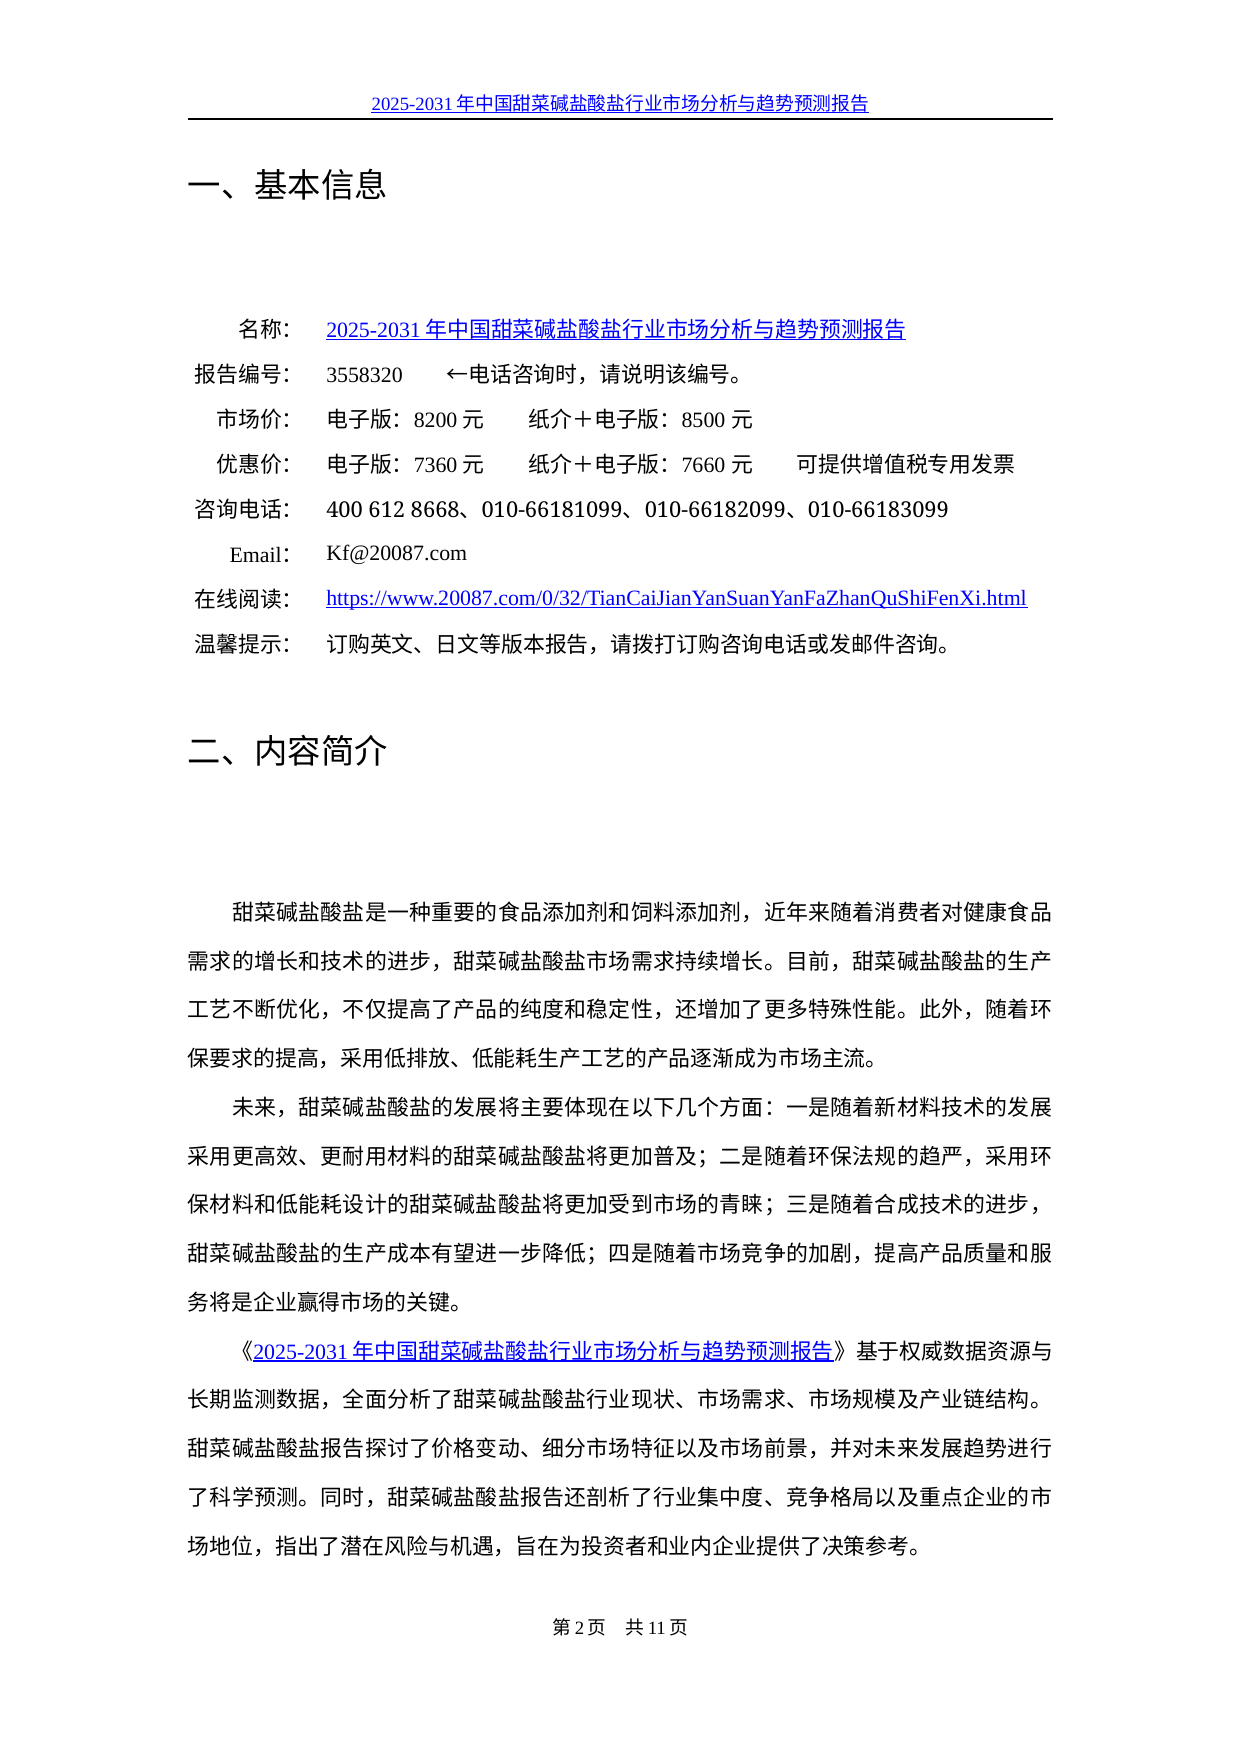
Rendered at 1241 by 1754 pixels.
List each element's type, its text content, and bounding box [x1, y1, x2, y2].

table_cell 订购英文、日文等版本报告，请拨打订购咨询电话或发邮件咨询。 [315, 627, 1073, 672]
title 一、基本信息 [187, 150, 1053, 215]
table_cell 咨询电话： [167, 492, 315, 537]
table_cell Email： [167, 537, 315, 582]
table_cell 优惠价： [167, 447, 315, 492]
table_cell 市场价： [167, 402, 315, 447]
table_header 名称： [167, 312, 315, 357]
title 二、内容简介 [187, 717, 1053, 782]
table_cell 3558320 ←电话咨询时，请说明该编号。 [315, 357, 1073, 402]
table_header 2025-2031年中国甜菜碱盐酸盐行业市场分析与趋势预测报告 [315, 312, 1073, 357]
table_cell 400 612 8668、010-66181099、010-66182099、010-66183099 [315, 492, 1073, 537]
table_cell 温馨提示： [167, 627, 315, 672]
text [187, 894, 1053, 1561]
table_cell 电子版：8200 元 纸介＋电子版：8500 元 [315, 402, 1073, 447]
table_cell [315, 582, 1073, 627]
table_cell 在线阅读： [167, 582, 315, 627]
table_cell 电子版：7360 元 纸介＋电子版：7660 元 可提供增值税专用发票 [315, 447, 1073, 492]
table_cell 报告编号： [167, 357, 315, 402]
table_cell Kf@20087.com [315, 537, 1073, 582]
